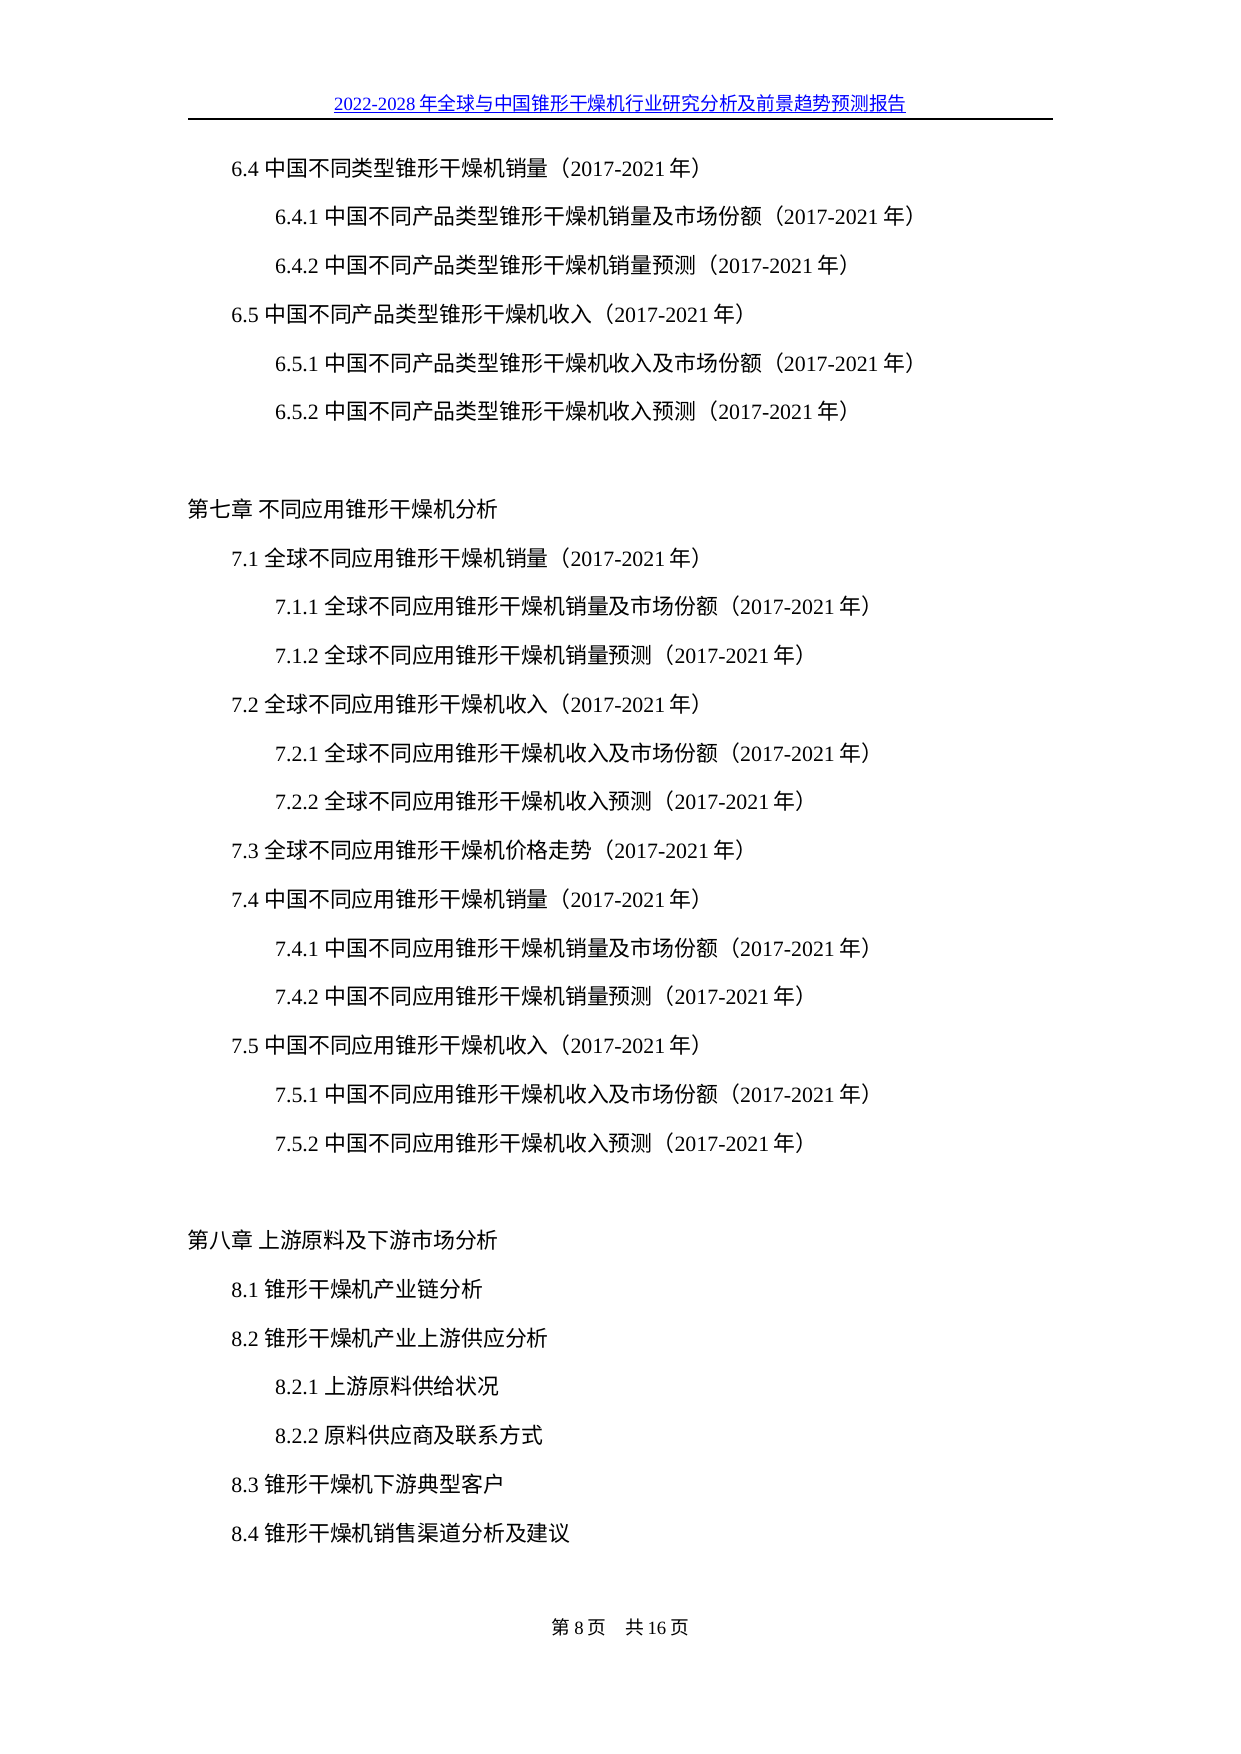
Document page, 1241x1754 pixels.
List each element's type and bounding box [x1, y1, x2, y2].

text [187, 150, 1053, 1548]
